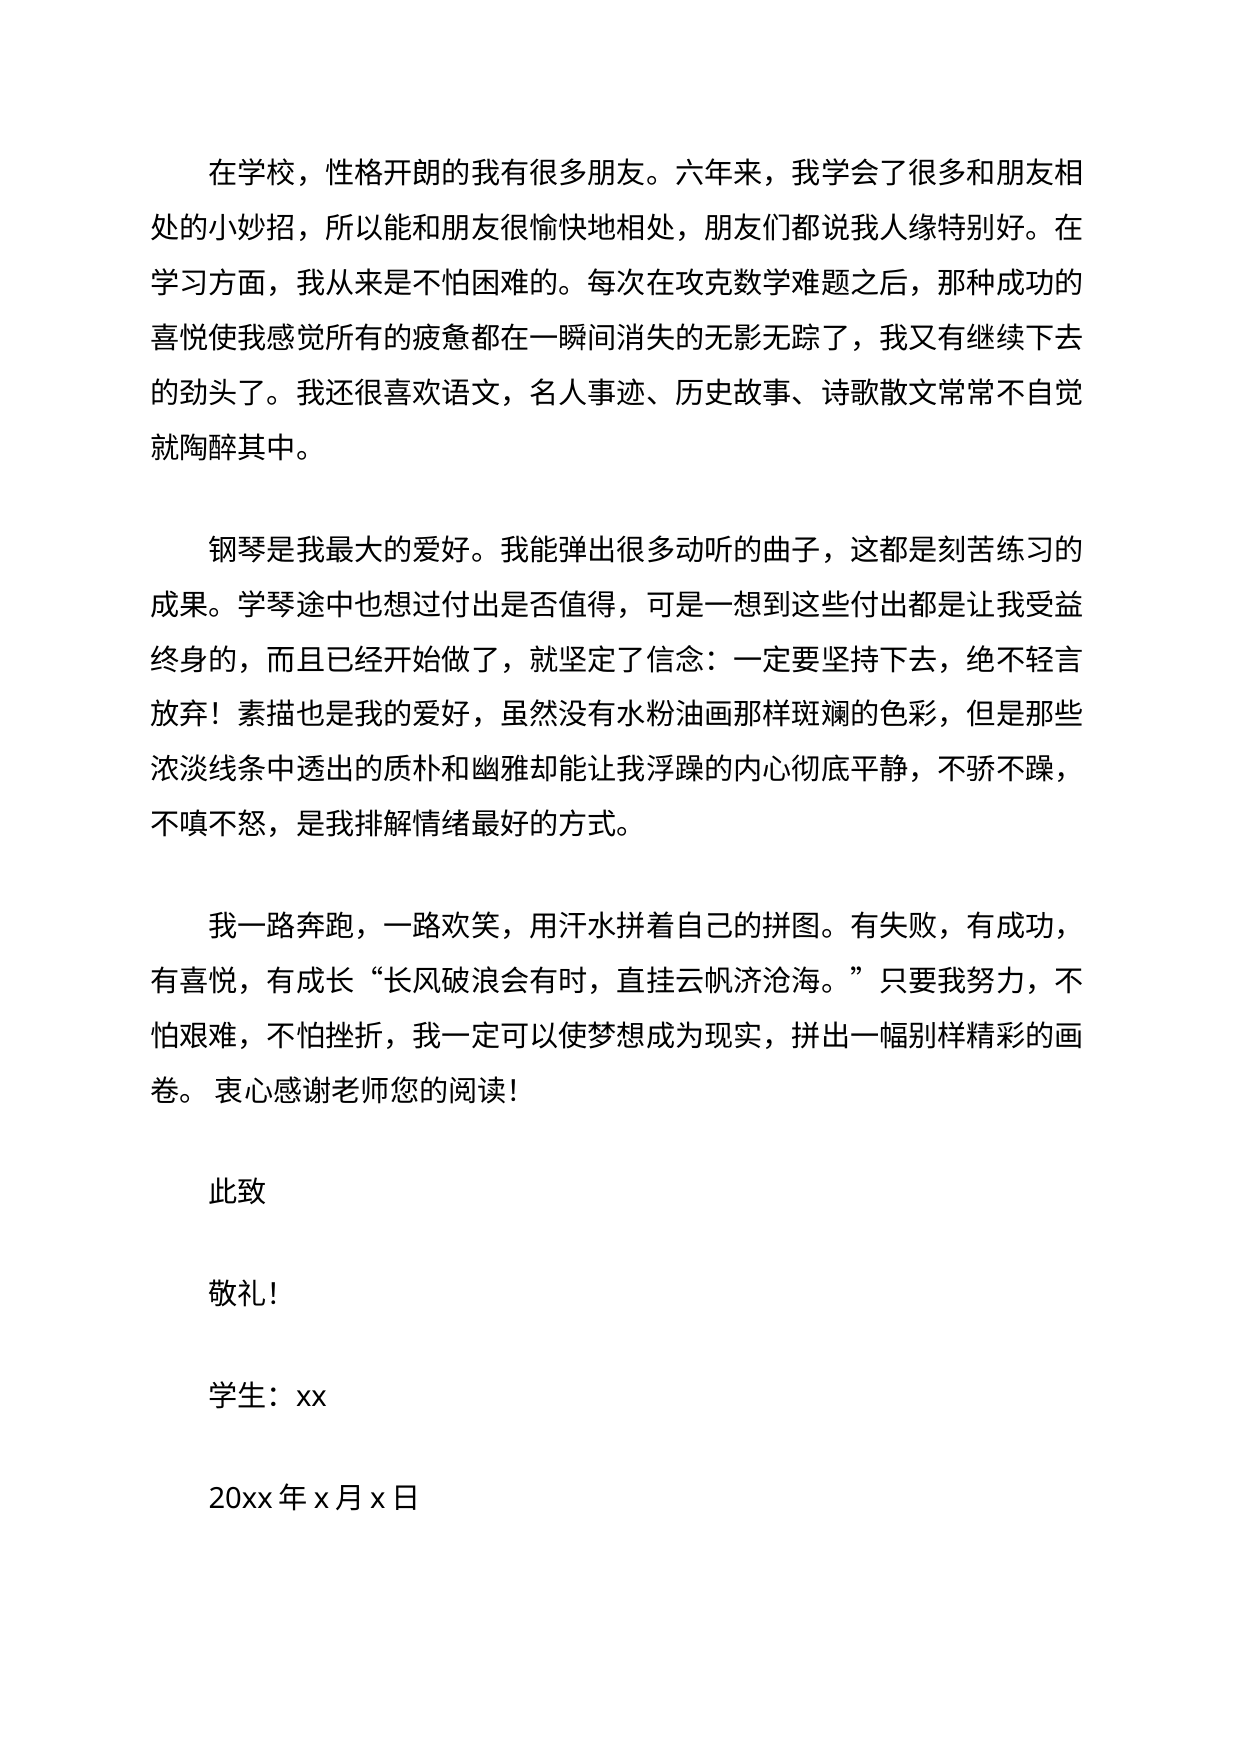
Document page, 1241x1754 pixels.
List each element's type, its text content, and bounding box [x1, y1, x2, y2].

text 敬礼！ [150, 1271, 1090, 1313]
text 20xx年x月x日 [150, 1474, 1090, 1517]
text 学生：xx [150, 1372, 1090, 1415]
text 此致 [150, 1169, 1090, 1211]
text 我一路奔跑，一路欢笑，用汗水拼着自己的拼图。有失败，有成功，有喜悦，有成长“长风破浪会有时，直挂云帆济沧海。”只要我努力，不怕艰难，不怕挫折，我一定可以使梦想成为现实，拼出一幅别样精彩的画卷。 衷心感谢老师您的阅读！ [150, 902, 1090, 1109]
text 在学校，性格开朗的我有很多朋友。六年来，我学会了很多和朋友相处的小妙招，所以能和朋友很愉快地相处，朋友们都说我人缘特别好。在学习方面，我从来是不怕困难的。每次在攻克数学难题之后，那种成功的喜悦使我感觉所有的疲惫都在一瞬间消失的无影无踪了，我又有继续下去的劲头了。我还很喜欢语文，名人事迹、历史故事、诗歌散文常常不自觉就陶醉其中。 [150, 150, 1090, 467]
text 钢琴是我最大的爱好。我能弹出很多动听的曲子，这都是刻苦练习的成果。学琴途中也想过付出是否值得，可是一想到这些付出都是让我受益终身的，而且已经开始做了，就坚定了信念：一定要坚持下去，绝不轻言放弃！素描也是我的爱好，虽然没有水粉油画那样斑斓的色彩，但是那些浓淡线条中透出的质朴和幽雅却能让我浮躁的内心彻底平静，不骄不躁，不嗔不怒，是我排解情绪最好的方式。 [150, 526, 1090, 843]
